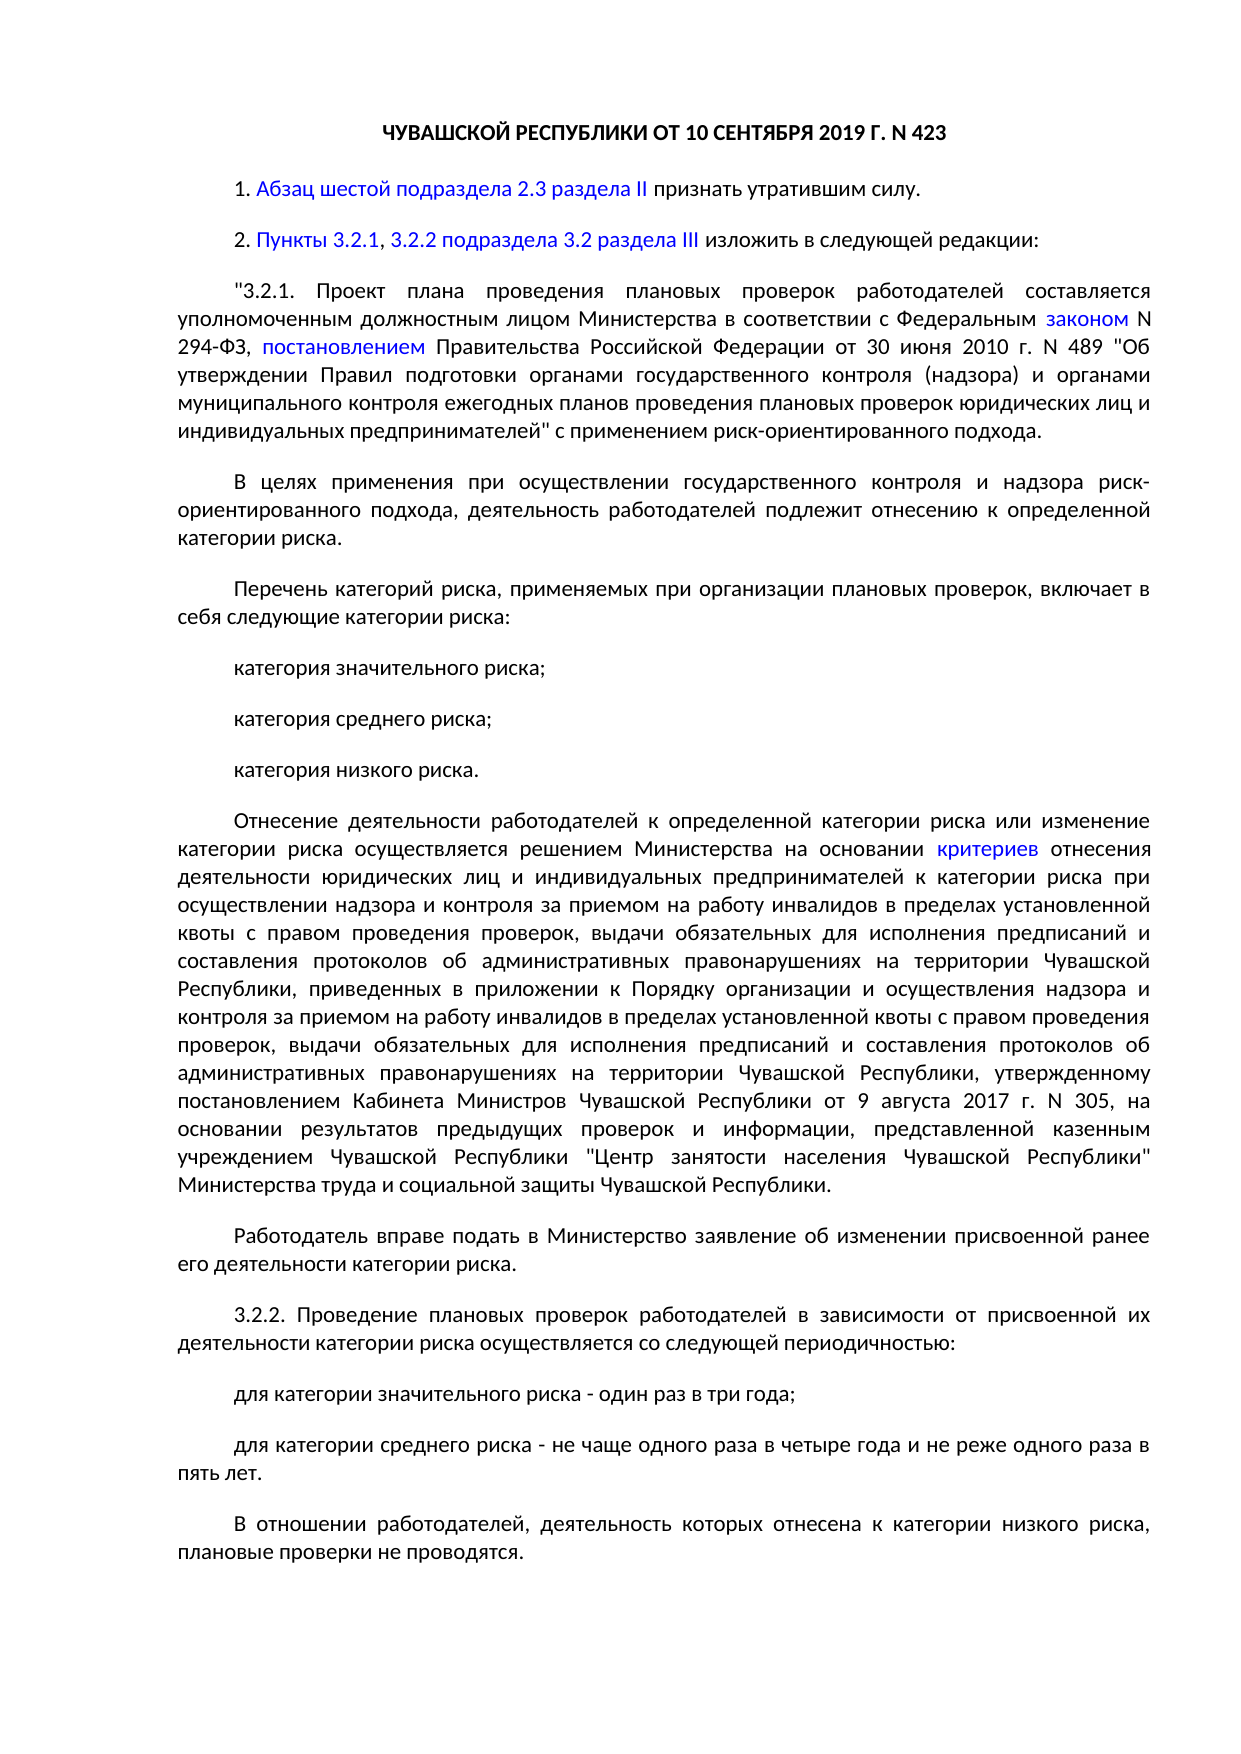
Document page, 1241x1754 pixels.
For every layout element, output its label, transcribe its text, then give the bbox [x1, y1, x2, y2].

text В отношении работодателей, деятельность которых отнесена к категории низкого риска, плановые проверки не проводятся. [177, 1509, 1152, 1565]
text Перечень категорий риска, применяемых при организации плановых проверок, включает в себя следующие категории риска: [177, 574, 1152, 630]
text категория значительного риска; [177, 653, 1152, 681]
text В целях применения при осуществлении государственного контроля и надзора риск-ориентированного подхода, деятельность работодателей подлежит отнесению к определенной категории риска. [177, 467, 1152, 551]
text Работодатель вправе подать в Министерство заявление об изменении присвоенной ранее его деятельности категории риска. [177, 1221, 1152, 1277]
text для категории значительного риска - один раз в три года; [177, 1379, 1152, 1407]
text для категории среднего риска - не чаще одного раза в четыре года и не реже одного раза в пять лет. [177, 1430, 1152, 1486]
title ЧУВАШСКОЙ РЕСПУБЛИКИ ОТ 10 СЕНТЯБРЯ 2019 Г. N 423 [177, 118, 1152, 146]
text 3.2.2. Проведение плановых проверок работодателей в зависимости от присвоенной их деятельности категории риска осуществляется со следующей периодичностью: [177, 1300, 1152, 1356]
text 1. Абзац шестой подраздела 2.3 раздела II признать утратившим силу. [177, 174, 1152, 202]
text категория среднего риска; [177, 704, 1152, 732]
text категория низкого риска. [177, 755, 1152, 783]
text Отнесение деятельности работодателей к определенной категории риска или изменение категории риска осуществляется решением Министерства на основании критериев отнесения деятельности юридических лиц и индивидуальных предпринимателей к категории риска при осуществлении надзора и контроля за приемом на работу инвалидов в пределах установленной квоты с правом проведения проверок, выдачи обязательных для исполнения предписаний и составления протоколов об административных правонарушениях на территории Чувашской Республики, приведенных в приложении к Порядку организации и осуществления надзора и контроля за приемом на работу инвалидов в пределах установленной квоты с правом проведения проверок, выдачи обязательных для исполнения предписаний и составления протоколов об административных правонарушениях на территории Чувашской Республики, утвержденному постановлением Кабинета Министров Чувашской Республики от 9 августа 2017 г. N 305, на основании результатов предыдущих проверок и информации, представленной казенным учреждением Чувашской Республики "Центр занятости населения Чувашской Республики" Министерства труда и социальной защиты Чувашской Республики. [177, 806, 1152, 1198]
text "3.2.1. Проект плана проведения плановых проверок работодателей составляется уполномоченным должностным лицом Министерства в соответствии с Федеральным законом N 294-ФЗ, постановлением Правительства Российской Федерации от 30 июня 2010 г. N 489 "Об утверждении Правил подготовки органами государственного контроля (надзора) и органами муниципального контроля ежегодных планов проведения плановых проверок юридических лиц и индивидуальных предпринимателей" с применением риск-ориентированного подхода. [177, 276, 1152, 444]
text 2. Пункты 3.2.1, 3.2.2 подраздела 3.2 раздела III изложить в следующей редакции: [177, 225, 1152, 253]
